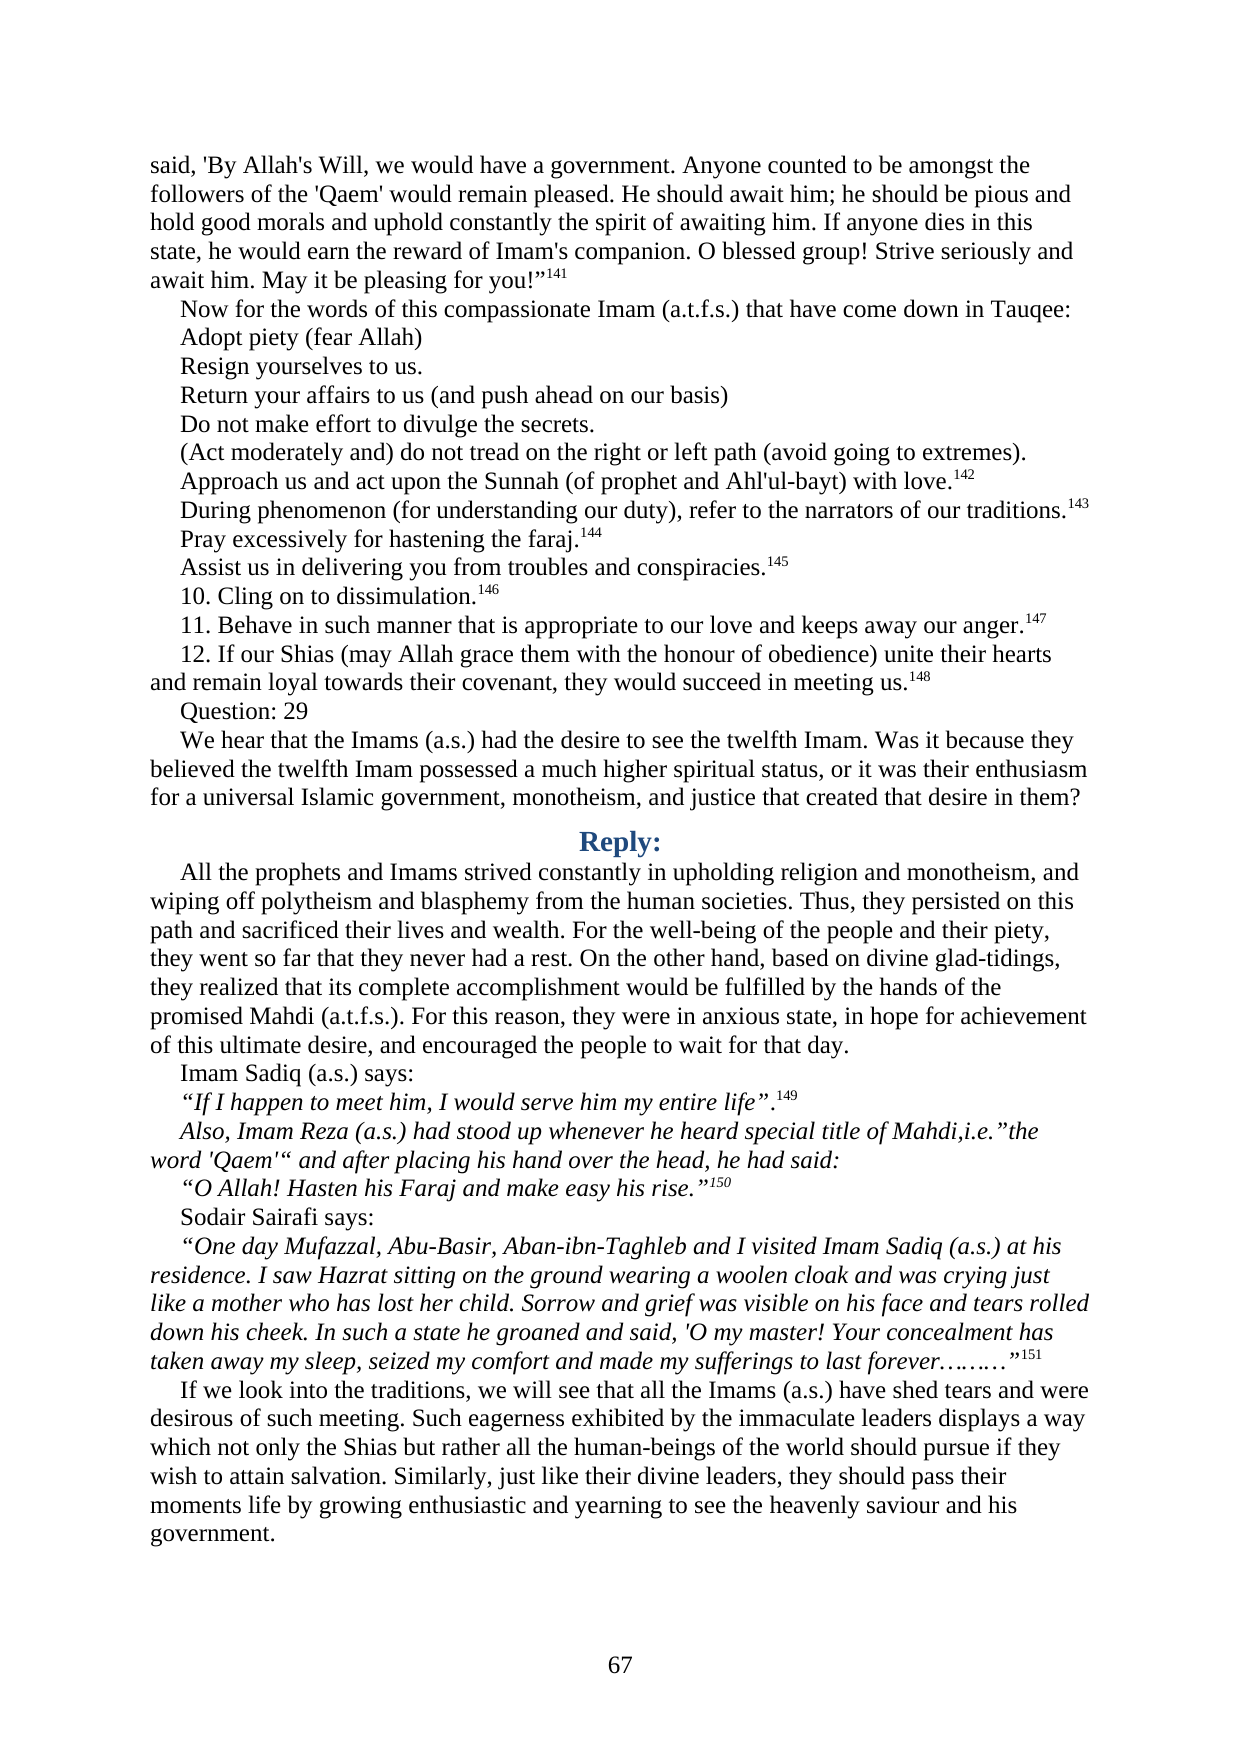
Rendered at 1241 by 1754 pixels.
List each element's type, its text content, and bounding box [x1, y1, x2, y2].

text Approach us and act upon the Sunnah (of prophet and Ahl'ul-bayt) with love. [150, 466, 1090, 495]
text 10. Cling on to dissimulation. [150, 581, 1090, 610]
text Sodair Sairafi says: [150, 1202, 1090, 1231]
text Resign yourselves to us. [150, 351, 1090, 380]
text Imam Sadiq (a.s.) says: [150, 1058, 1090, 1087]
text Now for the words of this compassionate Imam (a.t.f.s.) that have come down in Tauqee: [150, 294, 1090, 322]
text If we look into the traditions, we will see that all the Imams (a.s.) have shed tears and were desirous of such meeting. Such eagerness exhibited by the immaculate leaders displays a way which not only the Shias but rather all the human-beings of the world should pursue if they wish to attain salvation. Similarly, just like their divine leaders, they should pass their moments life by growing enthusiastic and yearning to see the heavenly saviour and his government. [150, 1375, 1090, 1547]
text All the prophets and Imams strived constantly in upholding religion and monotheism, and wiping off polytheism and blasphemy from the human societies. Thus, they persisted on this path and sacrificed their lives and wealth. For the well-being of the people and their piety, they went so far that they never had a rest. On the other hand, based on divine glad-tidings, they realized that its complete accomplishment would be fulfilled by the hands of the promised Mahdi (a.t.f.s.). For this reason, they were in anxious state, in hope for achievement of this ultimate desire, and encouraged the people to wait for that day. [150, 857, 1090, 1058]
text Do not make effort to divulge the secrets. [150, 409, 1090, 437]
text 11. Behave in such manner that is appropriate to our love and keeps away our anger. [150, 610, 1090, 639]
text (Act moderately and) do not tread on the right or left path (avoid going to extremes). [150, 437, 1090, 466]
text We hear that the Imams (a.s.) had the desire to see the twelfth Imam. Was it because they believed the twelfth Imam possessed a much higher spiritual status, or it was their enthusiasm for a universal Islamic government, monotheism, and justice that created that desire in them? [150, 725, 1090, 811]
text During phenomenon (for understanding our duty), refer to the narrators of our traditions. [150, 495, 1090, 524]
text Adopt piety (fear Allah) [150, 322, 1090, 351]
text “One day Mufazzal, Abu-Basir, Aban-ibn-Taghleb and I visited Imam Sadiq (a.s.) at his residence. I saw Hazrat sitting on the ground wearing a woolen cloak and was crying just like a mother who has lost her child. Sorrow and grief was visible on his face and tears rolled down his cheek. In such a state he groaned and said, 'O my master! Your concealment has taken away my sleep, seized my comfort and made my sufferings to last forever………” [150, 1231, 1090, 1375]
text Pray excessively for hastening the faraj. [150, 524, 1090, 552]
text Question: 29 [150, 696, 1090, 725]
text 12. If our Shias (may Allah grace them with the honour of obedience) unite their hearts and remain loyal towards their covenant, they would succeed in meeting us. [150, 639, 1090, 696]
text “O Allah! Hasten his Faraj and make easy his rise.” [150, 1173, 1090, 1202]
text Also, Imam Reza (a.s.) had stood up whenever he heard special title of Mahdi,i.e.”the word 'Qaem'“ and after placing his hand over the head, he had said: [150, 1116, 1090, 1173]
text “If I happen to meet him, I would serve him my entire life”. [150, 1087, 1090, 1116]
text Assist us in delivering you from troubles and conspiracies. [150, 552, 1090, 581]
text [150, 150, 1090, 294]
subtitle Reply: [150, 824, 1090, 857]
text Return your affairs to us (and push ahead on our basis) [150, 380, 1090, 409]
